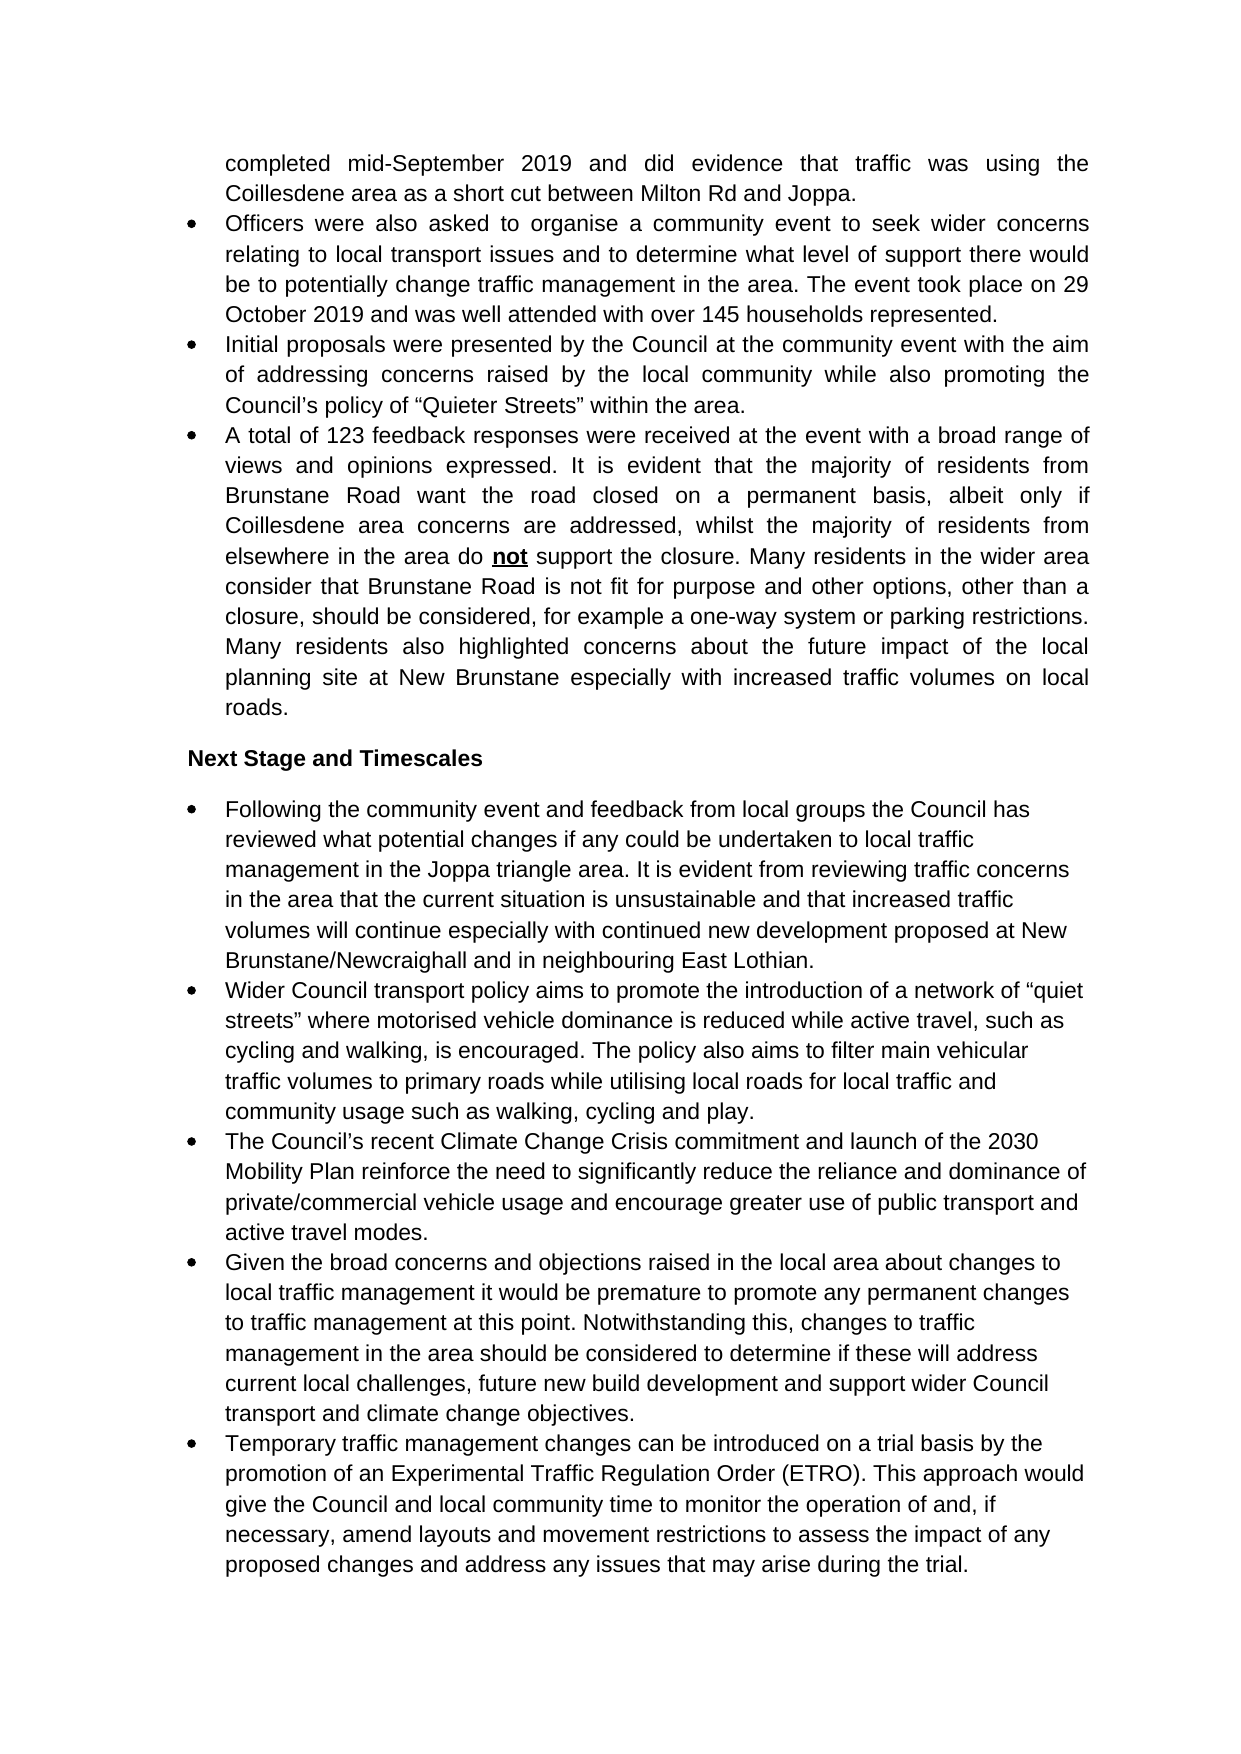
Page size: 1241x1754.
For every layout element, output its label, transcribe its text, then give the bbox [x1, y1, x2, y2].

list Given the broad concerns and objections raised in the local area about changes to local traffic management it would be premature to promote any permanent changes to traffic management at this point. Notwithstanding this, changes to traffic management in the area should be considered to determine if these will address current local challenges, future new build development and support wider Council transport and climate change objectives. [187, 1249, 1090, 1426]
list A total of 123 feedback responses were received at the event with a broad range of views and opinions expressed. It is evident that the majority of residents from Brunstane Road want the road closed on a permanent basis, albeit only if Coillesdene area concerns are addressed, whilst the majority of residents from elsewhere in the area do not support the closure. Many residents in the wider area consider that Brunstane Road is not fit for purpose and other options, other than a closure, should be considered, for example a one-way system or parking restrictions. Many residents also highlighted concerns about the future impact of the local planning site at New Brunstane especially with increased traffic volumes on local roads. [187, 422, 1090, 720]
list Following the community event and feedback from local groups the Council has reviewed what potential changes if any could be undertaken to local traffic management in the Joppa triangle area. It is evident from reviewing traffic concerns in the area that the current situation is unsustainable and that increased traffic volumes will continue especially with continued new development proposed at New Brunstane/Newcraighall and in neighbouring East Lothian. [187, 796, 1090, 973]
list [187, 150, 1090, 207]
list Wider Council transport policy aims to promote the introduction of a network of “quiet streets” where motorised vehicle dominance is reduced while active travel, such as cycling and walking, is encouraged. The policy also aims to filter main vehicular traffic volumes to primary roads while utilising local roads for local traffic and community usage such as walking, cycling and play. [187, 977, 1090, 1124]
list Temporary traffic management changes can be introduced on a trial basis by the promotion of an Experimental Traffic Regulation Order (ETRO). This approach would give the Council and local community time to monitor the operation of and, if necessary, amend layouts and movement restrictions to assess the impact of any proposed changes and address any issues that may arise during the trial. [187, 1430, 1090, 1577]
list Officers were also asked to organise a community event to seek wider concerns relating to local transport issues and to determine what level of support there would be to potentially change traffic management in the area. The event took place on 29 October 2019 and was well attended with over 145 households represented. [187, 210, 1090, 327]
list The Council’s recent Climate Change Crisis commitment and launch of the 2030 Mobility Plan reinforce the need to significantly reduce the reliance and dominance of private/commercial vehicle usage and encourage greater use of public transport and active travel modes. [187, 1128, 1090, 1245]
text Next Stage and Timescales [187, 745, 1090, 771]
list Initial proposals were presented by the Council at the community event with the aim of addressing concerns raised by the local community while also promoting the Council’s policy of “Quieter Streets” within the area. [187, 331, 1090, 418]
